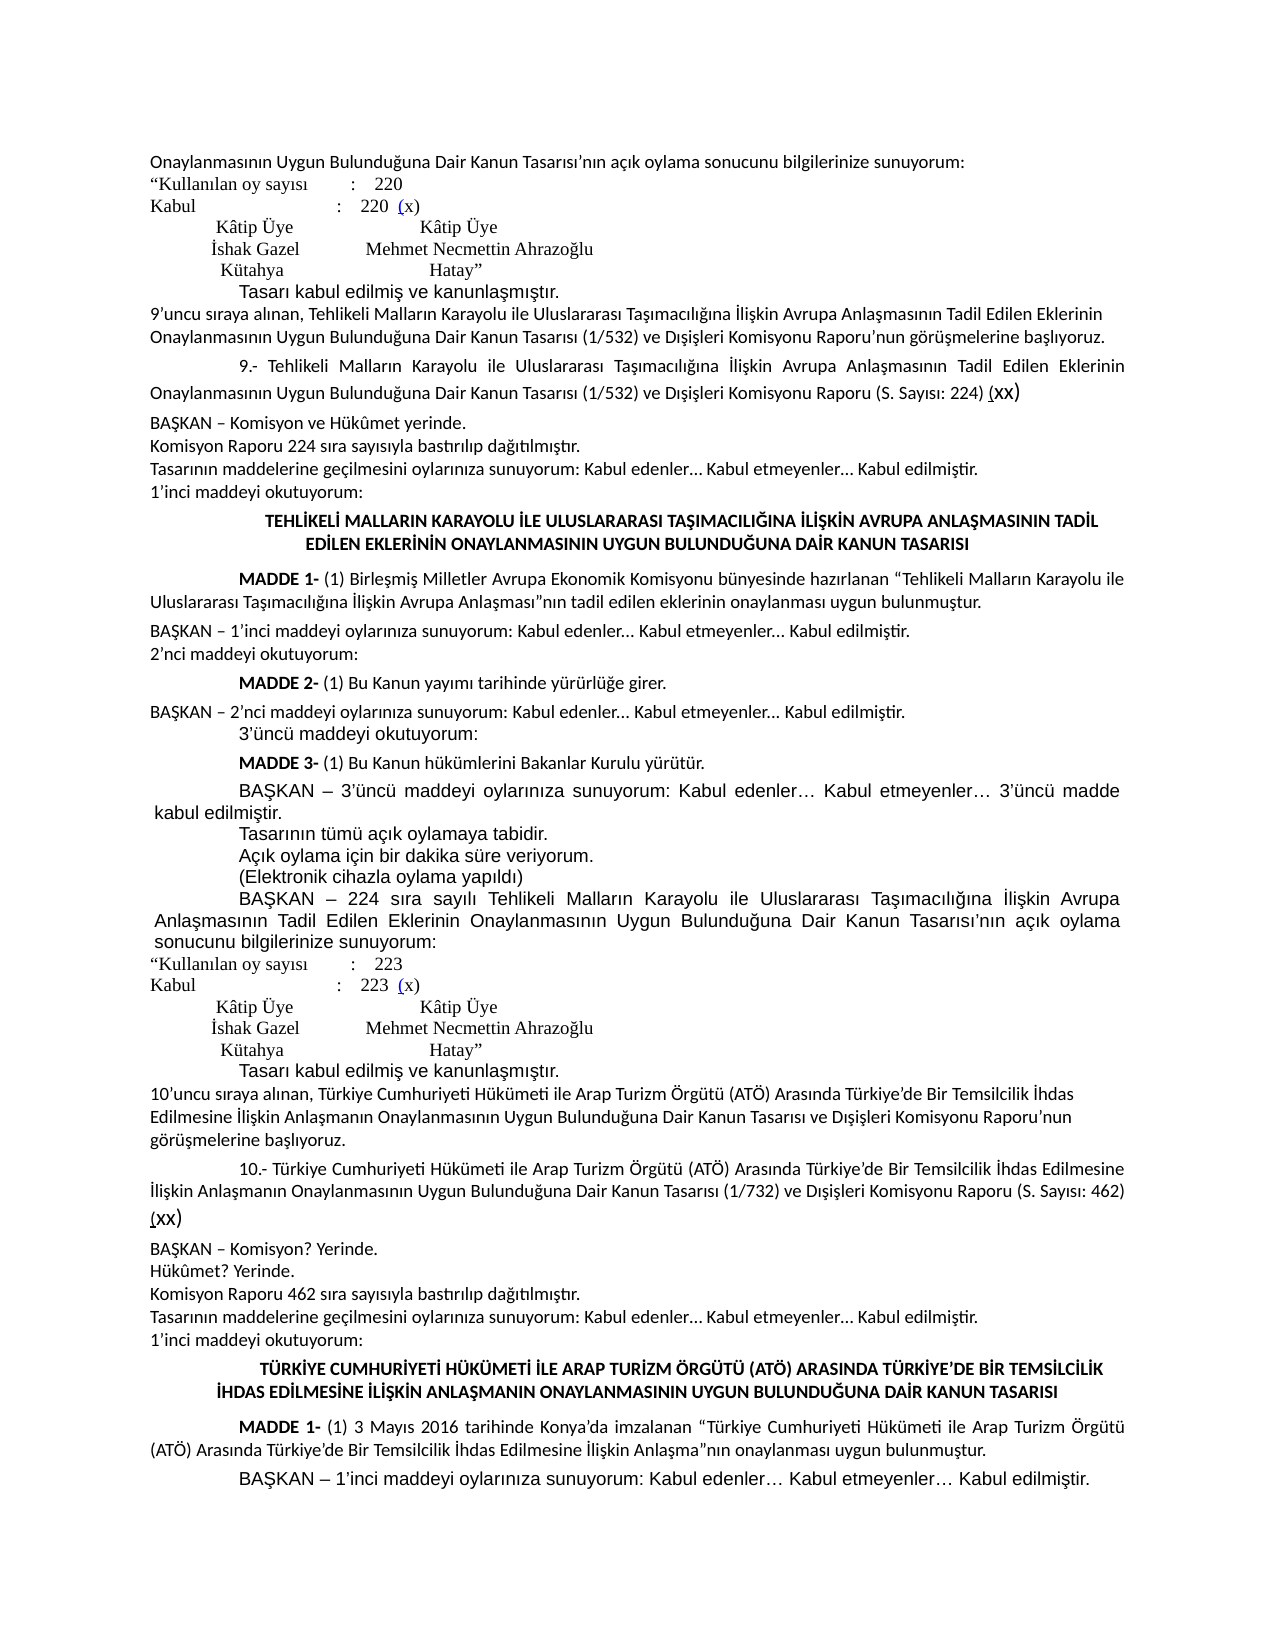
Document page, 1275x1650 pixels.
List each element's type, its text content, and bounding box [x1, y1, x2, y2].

text TEHLİKELİ MALLARIN KARAYOLU İLE ULUSLARARASI TAŞIMACILIĞINA İLİŞKİN AVRUPA ANLAŞMASININ TADİL EDİLEN EKLERİNİN ONAYLANMASININ UYGUN BULUNDUĞUNA DAİR KANUN TASARISI [150, 509, 1125, 555]
text TÜRKİYE CUMHURİYETİ HÜKÜMETİ İLE ARAP TURİZM ÖRGÜTÜ (ATÖ) ARASINDA TÜRKİYE’DE BİR TEMSİLCİLİK İHDAS EDİLMESİNE İLİŞKİN ANLAŞMANIN ONAYLANMASININ UYGUN BULUNDUĞUNA DAİR KANUN TASARISI [150, 1357, 1125, 1403]
text BAŞKAN – Komisyon ve Hükûmet yerinde. [150, 411, 1125, 434]
text “Kullanılan oy sayısı : 220 [150, 173, 1125, 194]
text “Kullanılan oy sayısı : 223 [150, 952, 1125, 974]
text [150, 150, 1125, 173]
text Kabul : 223 (x) [150, 974, 1125, 996]
text 9’uncu sıraya alınan, Tehlikeli Malların Karayolu ile Uluslararası Taşımacılığına İlişkin Avrupa Anlaşmasının Tadil Edilen Eklerinin Onaylanmasının Uygun Bulunduğuna Dair Kanun Tasarısı (1/532) ve Dışişleri Komisyonu Raporu’nun görüşmelerine başlıyoruz. [150, 302, 1125, 348]
text 3’üncü maddeyi okutuyorum: [154, 723, 1121, 745]
text Tasarının maddelerine geçilmesini oylarınıza sunuyorum: Kabul edenler… Kabul etmeyenler… Kabul edilmiştir. [150, 457, 1125, 480]
text BAŞKAN – Komisyon? Yerinde. [150, 1237, 1125, 1260]
text Komisyon Raporu 224 sıra sayısıyla bastırılıp dağıtılmıştır. [150, 434, 1125, 457]
text Tasarının maddelerine geçilmesini oylarınıza sunuyorum: Kabul edenler… Kabul etmeyenler… Kabul edilmiştir. [150, 1306, 1125, 1328]
text Kâtip Üye Kâtip Üye [150, 216, 1125, 238]
text Tasarı kabul edilmiş ve kanunlaşmıştır. [150, 1060, 1121, 1082]
text İshak Gazel Mehmet Necmettin Ahrazoğlu [150, 238, 1125, 259]
text BAŞKAN – 1’inci maddeyi oylarınıza sunuyorum: Kabul edenler... Kabul etmeyenler... Kabul edilmiştir. [150, 619, 1125, 642]
text Kütahya Hatay” [150, 1039, 1125, 1060]
text BAŞKAN – 224 sıra sayılı Tehlikeli Malların Karayolu ile Uluslararası Taşımacılığına İlişkin Avrupa Anlaşmasının Tadil Edilen Eklerinin Onaylanmasının Uygun Bulunduğuna Dair Kanun Tasarısı’nın açık oylama sonucunu bilgilerinize sunuyorum: [154, 888, 1121, 952]
text BAŞKAN – 1’inci maddeyi oylarınıza sunuyorum: Kabul edenler… Kabul etmeyenler… Kabul edilmiştir. [154, 1468, 1121, 1489]
text MADDE 1- (1) Birleşmiş Milletler Avrupa Ekonomik Komisyonu bünyesinde hazırlanan “Tehlikeli Malların Karayolu ile Uluslararası Taşımacılığına İlişkin Avrupa Anlaşması”nın tadil edilen eklerinin onaylanması uygun bulunmuştur. [150, 567, 1125, 613]
text 1’inci maddeyi okutuyorum: [150, 1328, 1125, 1351]
text BAŞKAN – 2’nci maddeyi oylarınıza sunuyorum: Kabul edenler... Kabul etmeyenler... Kabul edilmiştir. [150, 700, 1125, 723]
text 2’nci maddeyi okutuyorum: [150, 642, 1125, 665]
text Kâtip Üye Kâtip Üye [150, 996, 1125, 1017]
text MADDE 1- (1) 3 Mayıs 2016 tarihinde Konya’da imzalanan “Türkiye Cumhuriyeti Hükümeti ile Arap Turizm Örgütü (ATÖ) Arasında Türkiye’de Bir Temsilcilik İhdas Edilmesine İlişkin Anlaşma”nın onaylanması uygun bulunmuştur. [150, 1416, 1125, 1461]
text 1’inci maddeyi okutuyorum: [150, 480, 1125, 503]
text BAŞKAN – 3’üncü maddeyi oylarınıza sunuyorum: Kabul edenler… Kabul etmeyenler… 3’üncü madde kabul edilmiştir. [154, 780, 1121, 823]
text Açık oylama için bir dakika süre veriyorum. [154, 845, 1121, 866]
text (Elektronik cihazla oylama yapıldı) [154, 866, 1121, 888]
text Komisyon Raporu 462 sıra sayısıyla bastırılıp dağıtılmıştır. [150, 1283, 1125, 1306]
text Kabul : 220 (x) [150, 194, 1125, 216]
text Hükûmet? Yerinde. [150, 1260, 1125, 1283]
text 10’uncu sıraya alınan, Türkiye Cumhuriyeti Hükümeti ile Arap Turizm Örgütü (ATÖ) Arasında Türkiye’de Bir Temsilcilik İhdas Edilmesine İlişkin Anlaşmanın Onaylanmasının Uygun Bulunduğuna Dair Kanun Tasarısı ve Dışişleri Komisyonu Raporu’nun görüşmelerine başlıyoruz. [150, 1082, 1125, 1151]
text İshak Gazel Mehmet Necmettin Ahrazoğlu [150, 1017, 1125, 1039]
text Kütahya Hatay” [150, 259, 1125, 281]
text 10.- Türkiye Cumhuriyeti Hükümeti ile Arap Turizm Örgütü (ATÖ) Arasında Türkiye’de Bir Temsilcilik İhdas Edilmesine İlişkin Anlaşmanın Onaylanmasının Uygun Bulunduğuna Dair Kanun Tasarısı (1/732) ve Dışişleri Komisyonu Raporu (S. Sayısı: 462) (xx) [150, 1157, 1125, 1231]
text MADDE 2- (1) Bu Kanun yayımı tarihinde yürürlüğe girer. [150, 671, 1125, 694]
text Tasarı kabul edilmiş ve kanunlaşmıştır. [150, 281, 1121, 302]
text MADDE 3- (1) Bu Kanun hükümlerini Bakanlar Kurulu yürütür. [150, 751, 1125, 774]
text Tasarının tümü açık oylamaya tabidir. [154, 823, 1121, 845]
text 9.- Tehlikeli Malların Karayolu ile Uluslararası Taşımacılığına İlişkin Avrupa Anlaşmasının Tadil Edilen Eklerinin Onaylanmasının Uygun Bulunduğuna Dair Kanun Tasarısı (1/532) ve Dışişleri Komisyonu Raporu (S. Sayısı: 224) (xx) [150, 354, 1125, 405]
